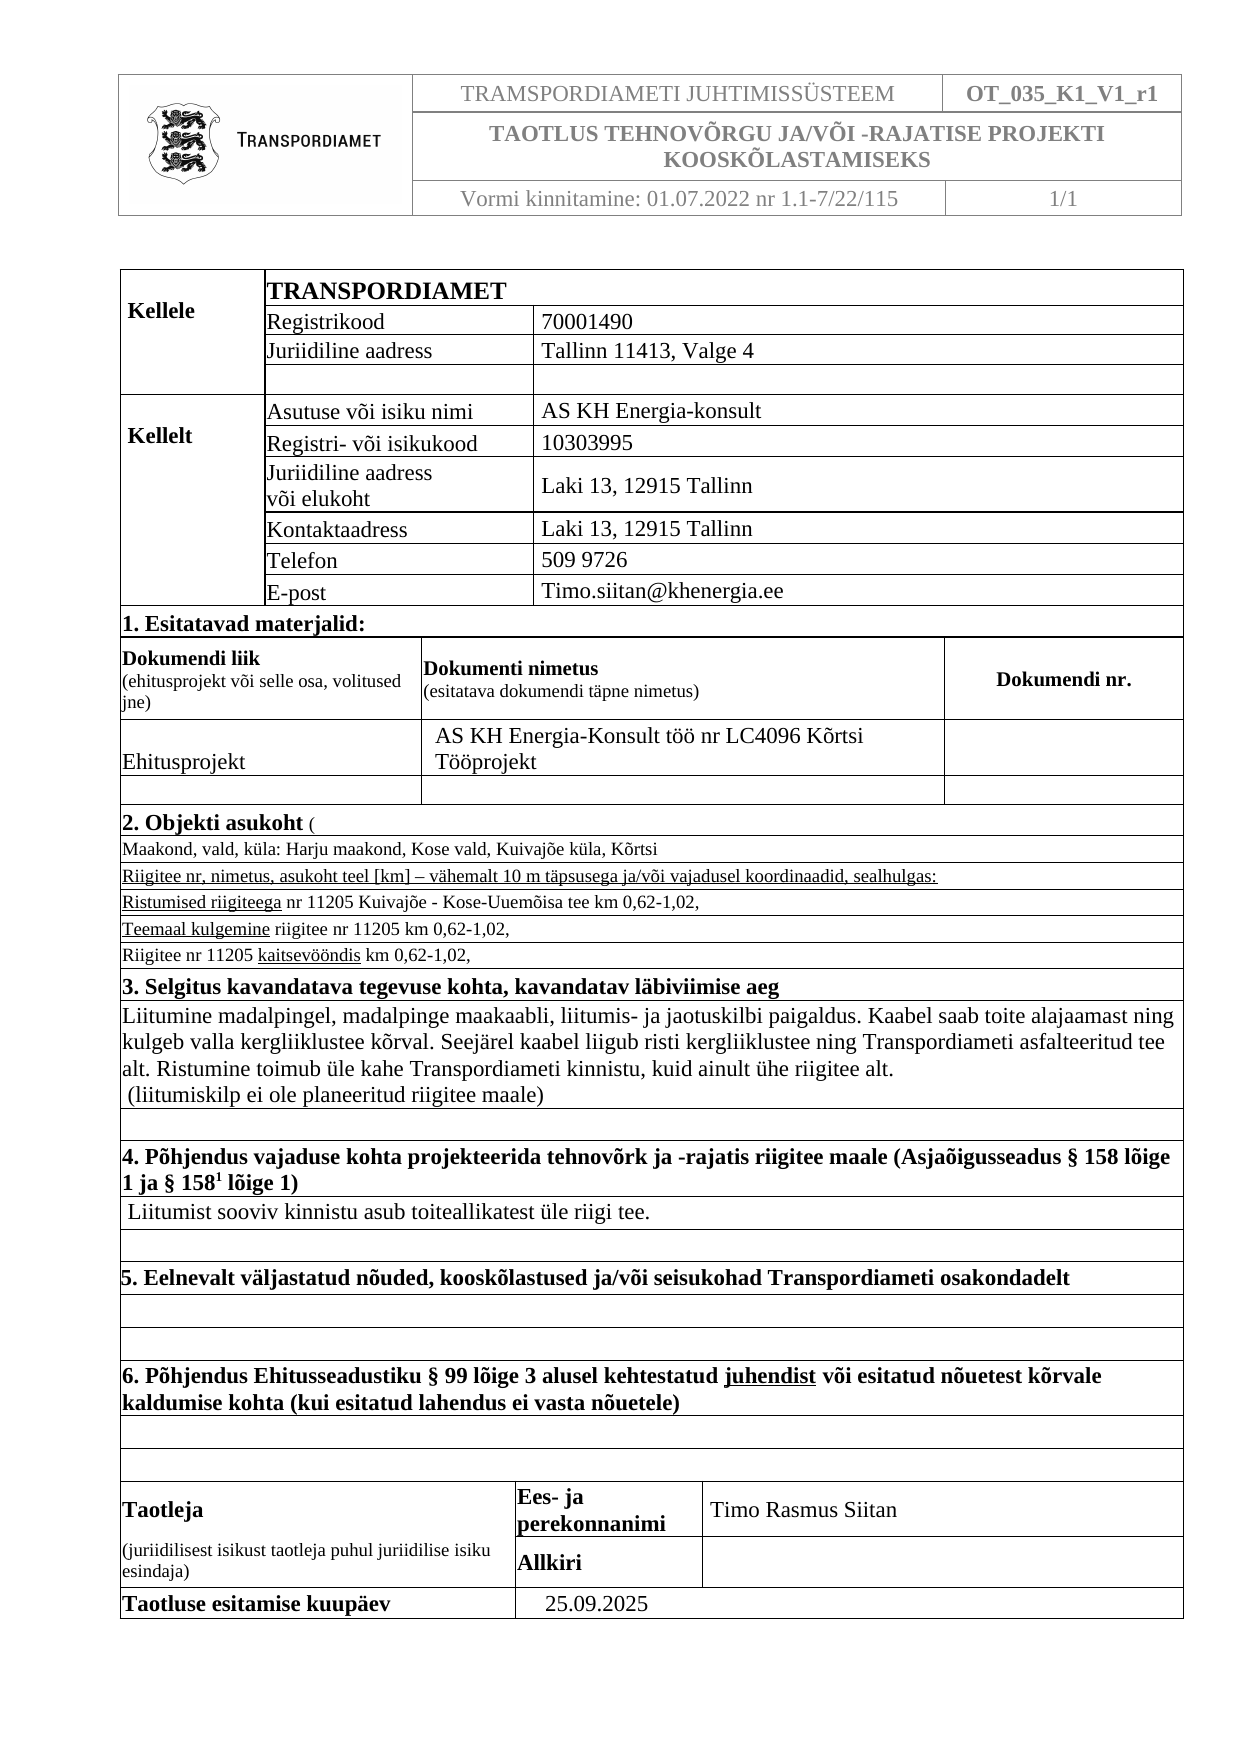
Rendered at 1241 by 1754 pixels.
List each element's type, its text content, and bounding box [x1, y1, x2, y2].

table_cell Liitumine madalpingel, madalpinge maakaabli, liitumis- ja jaotuskilbi paigaldus. Kaabel saab toite alajaamast ning kulgeb valla kergliiklustee kõrval. Seejärel kaabel liigub risti kergliiklustee ning Transpordiameti asfalteeritud tee alt. Ristumine toimub üle kahe Transpordiameti kinnistu, kuid ainult ühe riigitee alt. (liitumiskilp ei ole planeeritud riigitee maale) [121, 1001, 1183, 1107]
table_cell Juriidiline aadress või elukoht [266, 457, 533, 511]
table_cell [534, 365, 1183, 393]
table_cell [945, 720, 1183, 774]
table_cell [121, 1295, 1183, 1327]
table_cell E-post [266, 575, 533, 605]
table_cell [121, 1416, 1183, 1448]
table_cell AS KH Energia-konsult [534, 395, 1183, 425]
table_cell Timo Rasmus Siitan [703, 1482, 1183, 1536]
table_cell 25.09.2025 [516, 1588, 1183, 1618]
table_cell Taotluse esitamise kuupäev [121, 1588, 515, 1618]
table_cell [266, 365, 533, 393]
table_cell Asutuse või isiku nimi [266, 395, 533, 425]
table_cell Maakond, vald, küla: Harju maakond, Kose vald, Kuivajõe küla, Kõrtsi [121, 836, 1183, 862]
table_cell 70001490 [534, 306, 1183, 334]
table_cell Kontaktaadress [266, 513, 533, 543]
table_cell Juriidiline aadress [266, 335, 533, 364]
table_cell Laki 13, 12915 Tallinn [534, 513, 1183, 543]
table_cell Teemaal kulgemine riigitee nr 11205 km 0,62-1,02, [121, 916, 1183, 942]
table_cell Dokumendi nr. [945, 638, 1183, 719]
table_cell Timo.siitan@khenergia.ee [534, 575, 1183, 605]
table_cell Riigitee nr, nimetus, asukoht teel [km] – vähemalt 10 m täpsusega ja/või vajadusel koordinaadid, sealhulgas: [121, 863, 1183, 888]
table_cell Taotleja [121, 1482, 515, 1536]
table_cell [121, 1109, 1183, 1140]
picture [129, 85, 402, 204]
table_header TRANSPORDIAMET [266, 270, 1183, 304]
table_cell [121, 1328, 1183, 1360]
table_cell 1. Esitatavad materjalid: [121, 606, 1183, 636]
table_cell Telefon [266, 544, 533, 574]
table_cell AS KH Energia-Konsult töö nr LC4096 Kõrtsi Tööprojekt [422, 720, 944, 774]
table_cell 6. Põhjendus Ehitusseadustiku § 99 lõige 3 alusel kehtestatud juhendist või esitatud nõuetest kõrvale kaldumise kohta (kui esitatud lahendus ei vasta nõuetele) [121, 1361, 1183, 1415]
table_cell Ehitusprojekt [121, 720, 421, 774]
table_cell Tallinn 11413, Valge 4 [534, 335, 1183, 364]
table_cell 3. Selgitus kavandatava tegevuse kohta, kavandatav läbiviimise aeg [121, 969, 1183, 999]
table_cell [422, 776, 944, 804]
table_cell 2. Objekti asukoht ( [121, 805, 1183, 835]
table_cell [121, 776, 421, 804]
table_cell Ristumised riigiteega nr 11205 Kuivajõe - Kose-Uuemõisa tee km 0,62-1,02, [121, 890, 1183, 915]
table_cell [945, 776, 1183, 804]
table_cell Laki 13, 12915 Tallinn [534, 457, 1183, 511]
table_cell 5. Eelnevalt väljastatud nõuded, kooskõlastused ja/või seisukohad Transpordiameti osakondadelt [121, 1262, 1183, 1294]
table_cell Kellelt [121, 395, 264, 605]
table_cell 509 9726 [534, 544, 1183, 574]
table_cell Registrikood [266, 306, 533, 334]
table_cell Registri- või isikukood [266, 426, 533, 456]
table_cell Liitumist sooviv kinnistu asub toiteallikatest üle riigi tee. [121, 1197, 1183, 1228]
table_cell 10303995 [534, 426, 1183, 456]
table_cell Ees- ja perekonnanimi [516, 1482, 702, 1536]
table_cell [121, 1230, 1183, 1261]
table_cell [121, 1449, 1183, 1481]
table_cell [703, 1537, 1183, 1587]
table_cell Allkiri [516, 1537, 702, 1587]
table_cell Dokumendi liik (ehitusprojekt või selle osa, volitused jne) [121, 638, 421, 719]
table_cell 4. Põhjendus vajaduse kohta projekteerida tehnovõrk ja -rajatis riigitee maale (Asjaõigusseadus § 158 lõige 1 ja § 1581 lõige 1) [121, 1141, 1183, 1196]
table_cell Dokumenti nimetus (esitatava dokumendi täpne nimetus) [422, 638, 944, 719]
table_cell Riigitee nr 11205 kaitsevööndis km 0,62-1,02, [121, 943, 1183, 968]
table_header Kellele [121, 270, 264, 393]
table_cell (juriidilisest isikust taotleja puhul juriidilise isiku esindaja) [121, 1536, 515, 1587]
